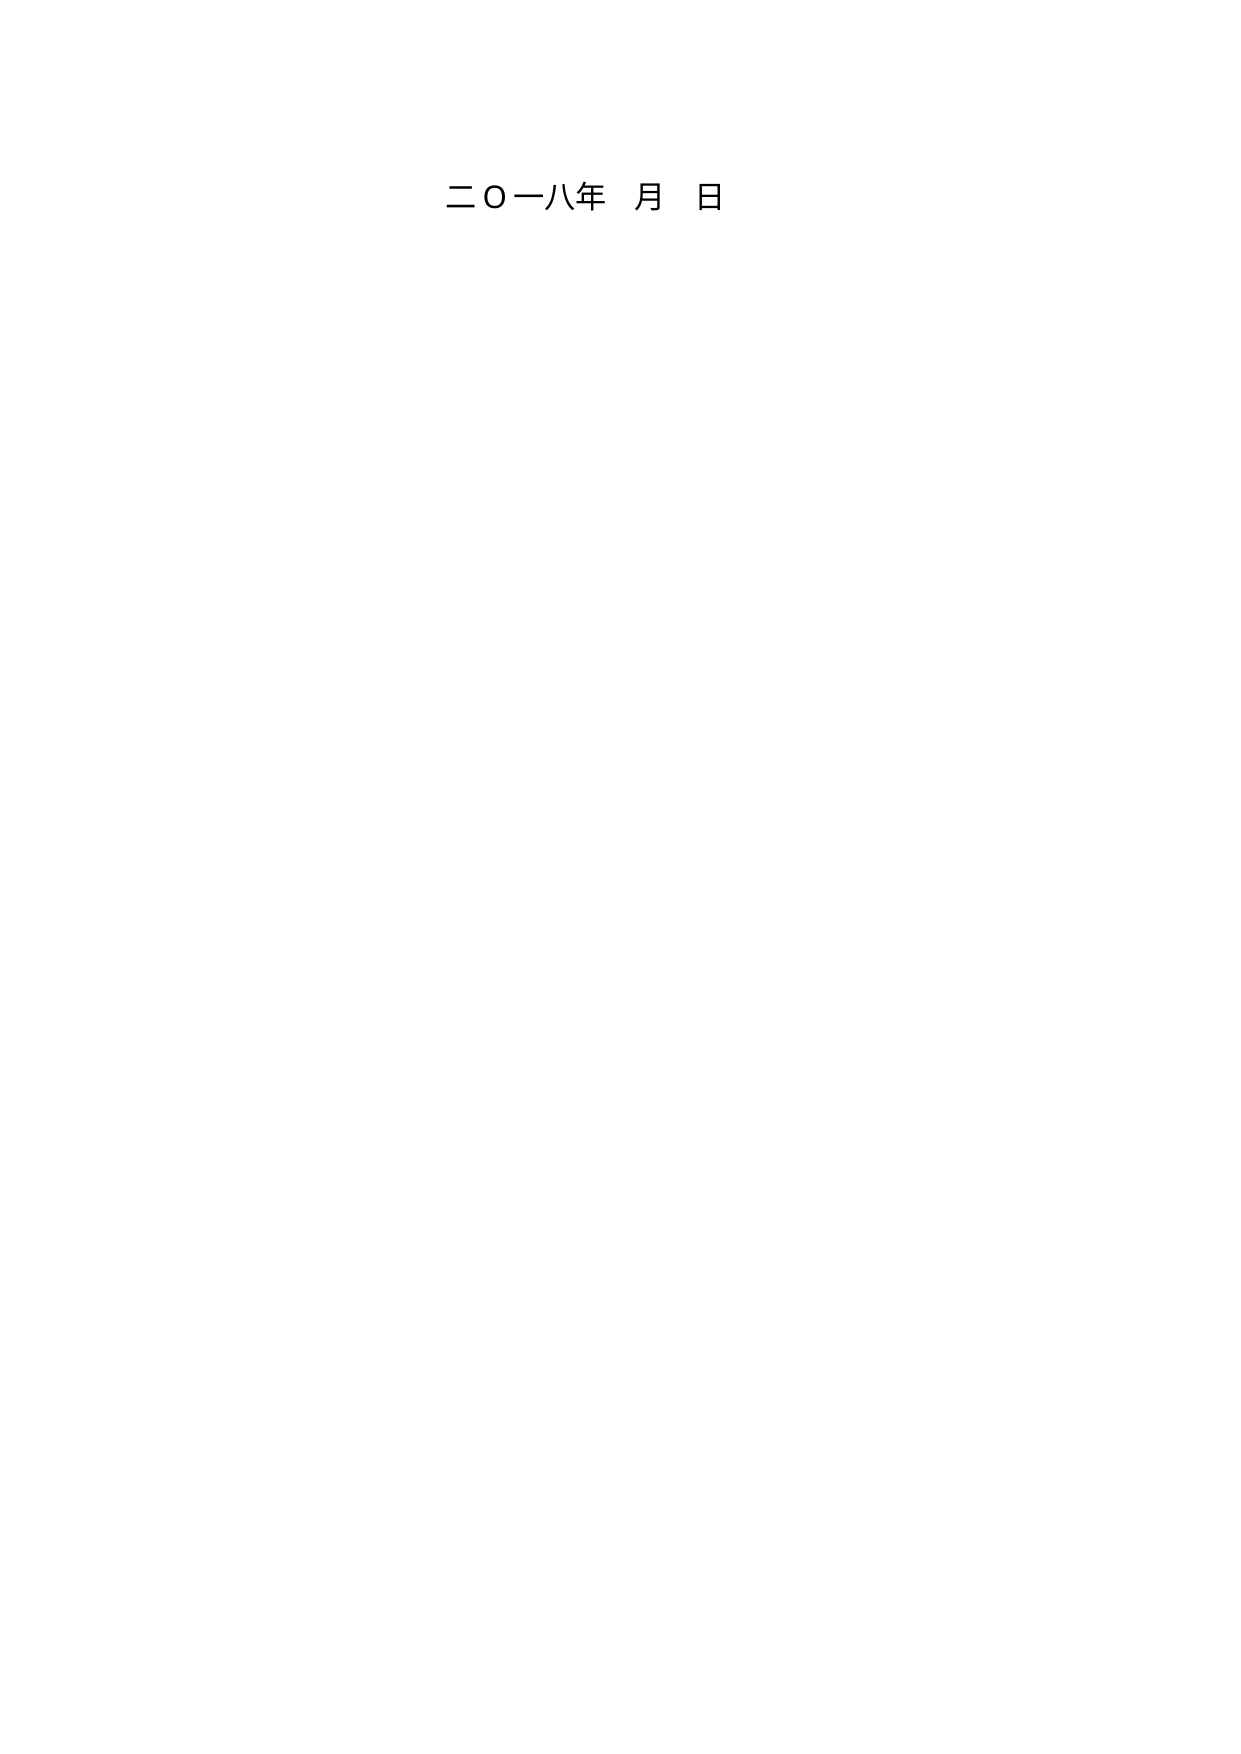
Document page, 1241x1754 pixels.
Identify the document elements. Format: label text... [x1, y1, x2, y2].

text 二O一八年 月 日 [187, 162, 1053, 227]
